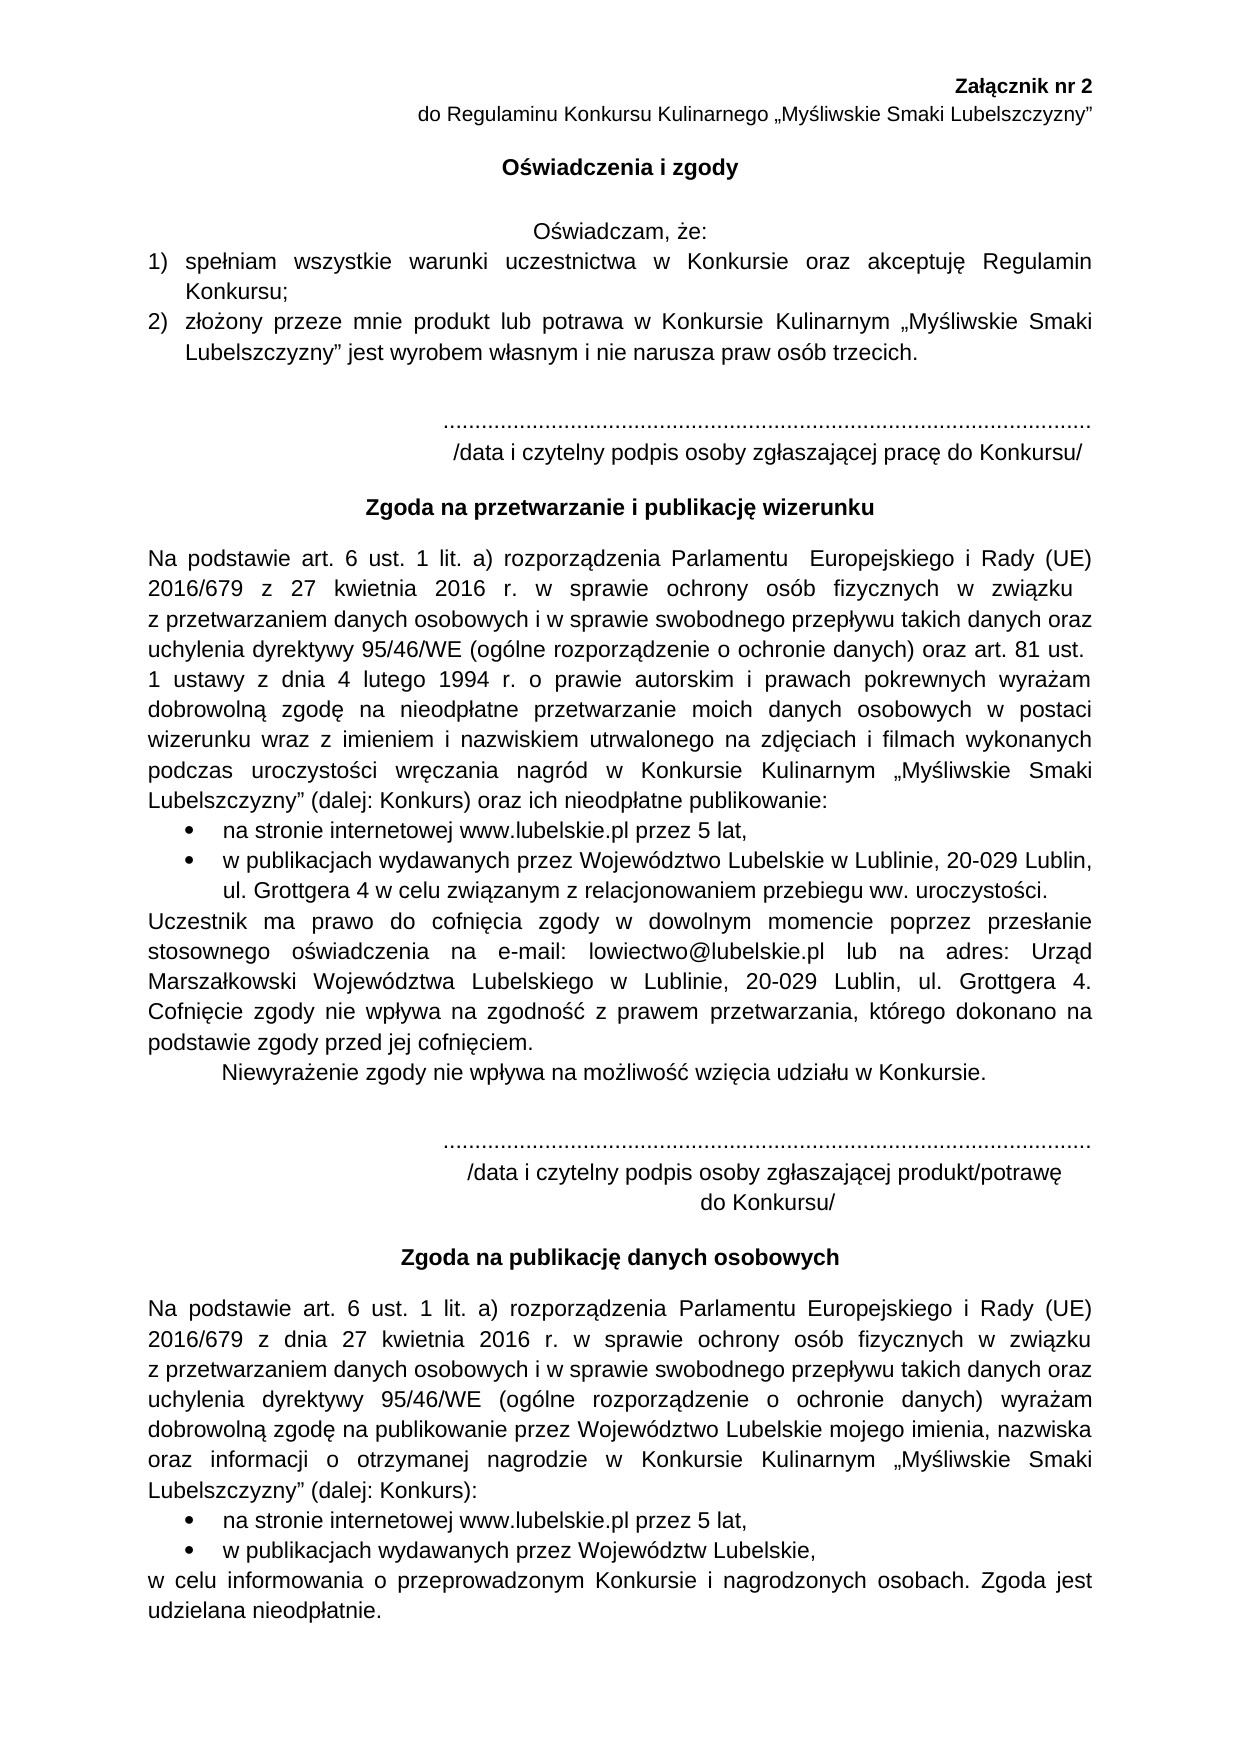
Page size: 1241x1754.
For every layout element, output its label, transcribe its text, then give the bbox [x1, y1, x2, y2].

list spełniam wszystkie warunki uczestnictwa w Konkursie oraz akceptuję Regulamin Konkursu; [148, 248, 1093, 304]
text Załącznik nr 2 do Regulaminu Konkursu Kulinarnego „Myśliwskie Smaki Lubelszczyzny” [148, 74, 1093, 125]
text Na podstawie art. 6 ust. 1 lit. a) rozporządzenia Parlamentu Europejskiego i Rady (UE) 2016/679 z dnia 27 kwietnia 2016 r. w sprawie ochrony osób fizycznych w związku z przetwarzaniem danych osobowych i w sprawie swobodnego przepływu takich danych oraz uchylenia dyrektywy 95/46/WE (ogólne rozporządzenie o ochronie danych) wyrażam dobrowolną zgodę na publikowanie przez Województwo Lubelskie mojego imienia, nazwiska oraz informacji o otrzymanej nagrodzie w Konkursie Kulinarnym „Myśliwskie Smaki Lubelszczyzny” (dalej: Konkurs): [148, 1382, 1093, 1503]
list w publikacjach wydawanych przez Województwo Lubelskie w Lublinie, 20-029 Lublin, ul. Grottgera 4 w celu związanym z relacjonowaniem przebiegu ww. uroczystości. [185, 847, 1093, 904]
subtitle Zgoda na przetwarzanie i publikację wizerunku [148, 494, 1093, 520]
text Niewyrażenie zgody nie wpływa na możliwość wzięcia udziału w Konkursie. [148, 1059, 1093, 1085]
subtitle Oświadczenia i zgody [148, 154, 1093, 180]
list na stronie internetowej www.lubelskie.pl przez 5 lat, [185, 817, 1093, 843]
subtitle Zgoda na publikację danych osobowych [148, 1244, 1093, 1270]
list na stronie internetowej www.lubelskie.pl przez 5 lat, [185, 1507, 1093, 1533]
text /data i czytelny podpis osoby zgłaszającej produkt/potrawę do Konkursu/ [443, 1159, 1093, 1215]
text /data i czytelny podpis osoby zgłaszającej pracę do Konkursu/ [443, 438, 1093, 465]
list w publikacjach wydawanych przez Województw Lubelskie, [185, 1537, 1093, 1563]
text Oświadczam, że: [148, 218, 1093, 244]
text Na podstawie art. 6 ust. 1 lit. a) rozporządzenia Parlamentu Europejskiego i Rady (UE) 2016/679 z 27 kwietnia 2016 r. w sprawie ochrony osób fizycznych w związku z przetwarzaniem danych osobowych i w sprawie swobodnego przepływu takich danych oraz uchylenia dyrektywy 95/46/WE (ogólne rozporządzenie o ochronie danych) oraz art. 81 ust. 1 ustawy z dnia 4 lutego 1994 r. o prawie autorskim i prawach pokrewnych wyrażam dobrowolną zgodę na nieodpłatne przetwarzanie moich danych osobowych w postaci wizerunku wraz z imieniem i nazwiskiem utrwalonego na zdjęciach i filmach wykonanych podczas uroczystości wręczania nagród w Konkursie Kulinarnym „Myśliwskie Smaki Lubelszczyzny” (dalej: Konkurs) oraz ich nieodpłatne publikowanie: [148, 545, 1093, 813]
list złożony przeze mnie produkt lub potrawa w Konkursie Kulinarnym „Myśliwskie Smaki Lubelszczyzny” jest wyrobem własnym i nie narusza praw osób trzecich. [148, 308, 1093, 365]
text w celu informowania o przeprowadzonym Konkursie i nagrodzonych osobach. Zgoda jest udzielana nieodpłatnie. [148, 1567, 1093, 1624]
text Uczestnik ma prawo do cofnięcia zgody w dowolnym momencie poprzez przesłanie stosownego oświadczenia na e-mail: lowiectwo@lubelskie.pl lub na adres: Urząd Marszałkowski Województwa Lubelskiego w Lublinie, 20-029 Lublin, ul. Grottgera 4. Cofnięcie zgody nie wpływa na zgodność z prawem przetwarzania, którego dokonano na podstawie zgody przed jej cofnięciem. [148, 908, 1093, 1055]
